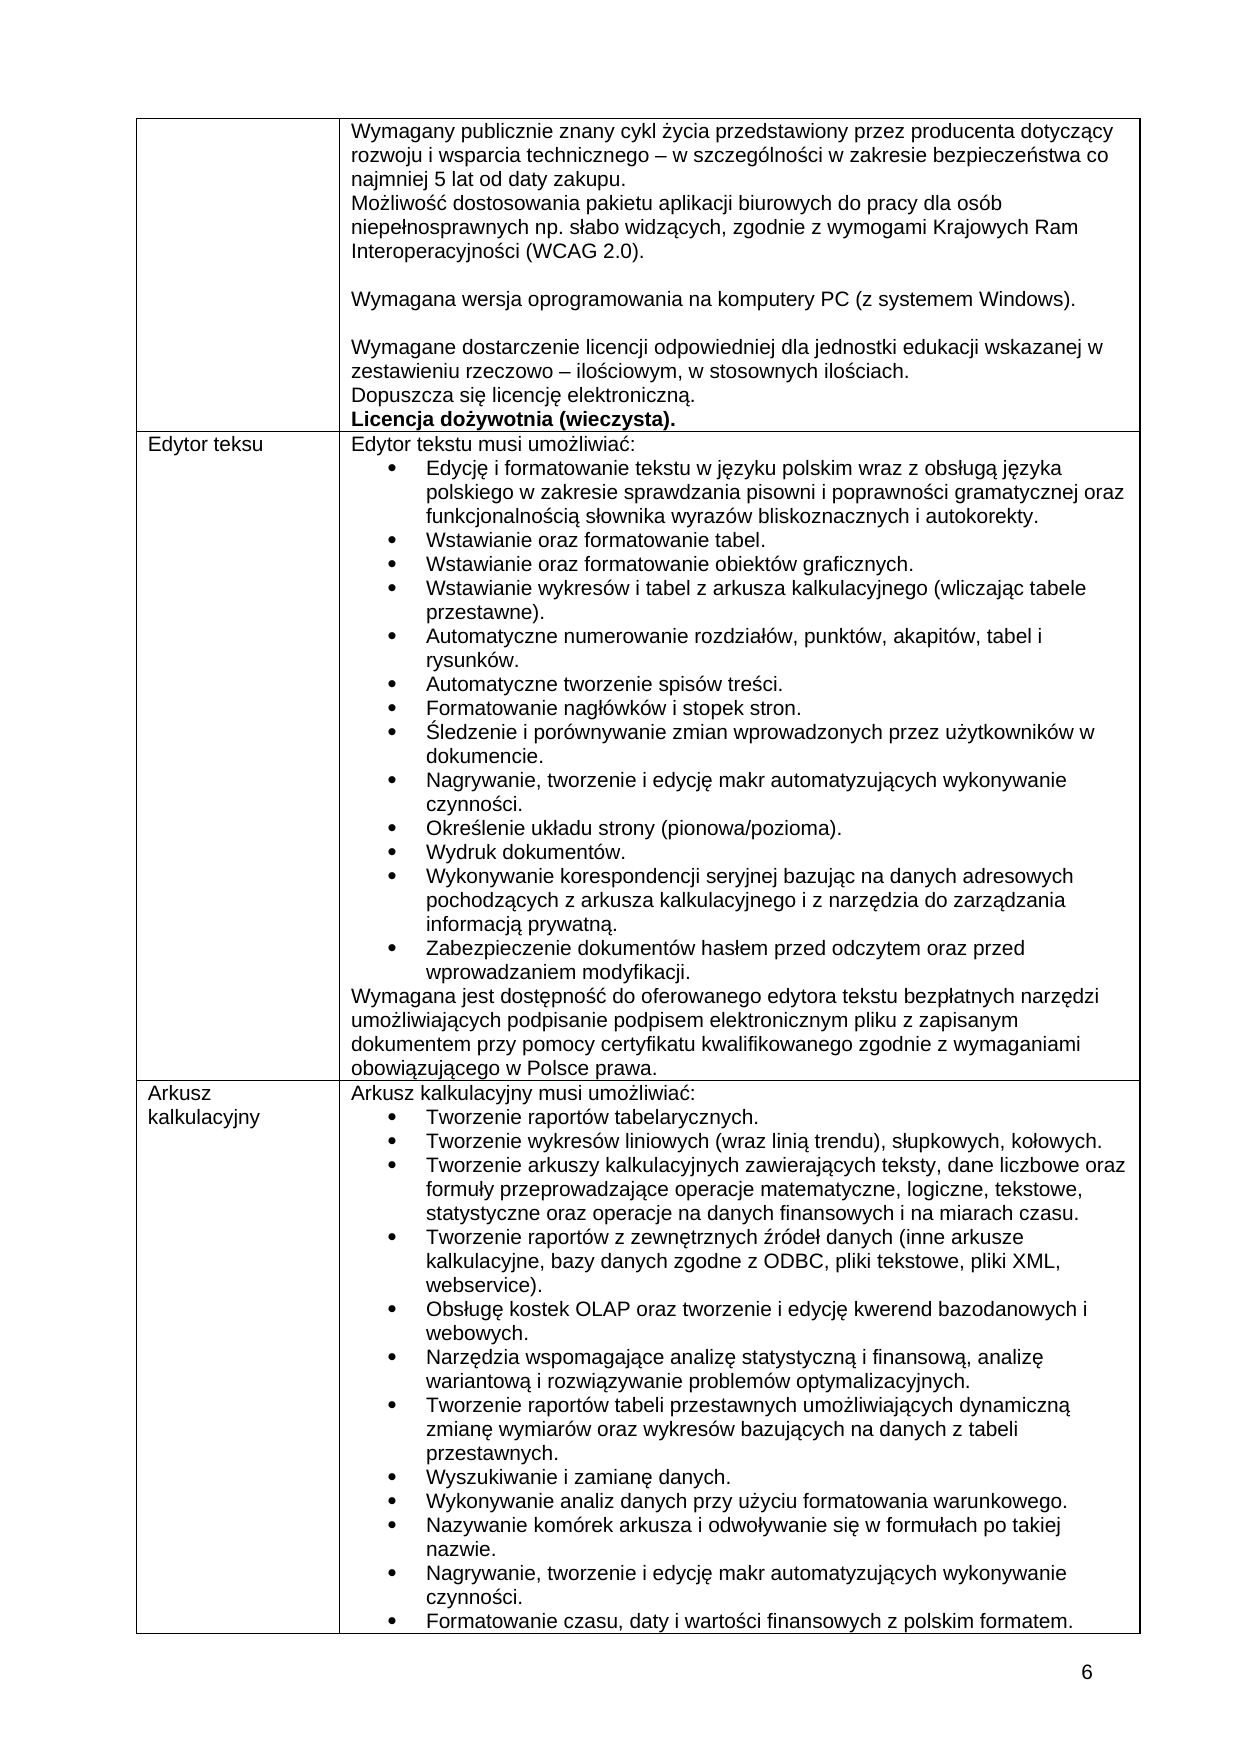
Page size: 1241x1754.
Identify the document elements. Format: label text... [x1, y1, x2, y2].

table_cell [137, 119, 339, 431]
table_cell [340, 119, 1139, 431]
table_cell Edytor tekstu musi umożliwiać: Edycję i formatowanie tekstu w języku polskim wraz z obsługą języka polskiego w zakresie sprawdzania pisowni i poprawności gramatycznej oraz funkcjonalnością słownika wyrazów bliskoznacznych i autokorekty. Wstawianie oraz formatowanie tabel. Wstawianie oraz formatowanie obiektów graficznych. Wstawianie wykresów i tabel z arkusza kalkulacyjnego (wliczając tabele przestawne). Automatyczne numerowanie rozdziałów, punktów, akapitów, tabel i rysunków. Automatyczne tworzenie spisów treści. Formatowanie nagłówków i stopek stron. Śledzenie i porównywanie zmian wprowadzonych przez użytkowników w dokumencie. Nagrywanie, tworzenie i edycję makr automatyzujących wykonywanie czynności. Określenie układu strony (pionowa/pozioma). Wydruk dokumentów. Wykonywanie korespondencji seryjnej bazując na danych adresowych pochodzących z arkusza kalkulacyjnego i z narzędzia do zarządzania informacją prywatną. Zabezpieczenie dokumentów hasłem przed odczytem oraz przed wprowadzaniem modyfikacji. Wymagana jest dostępność do oferowanego edytora tekstu bezpłatnych narzędzi umożliwiających podpisanie podpisem elektronicznym pliku z zapisanym dokumentem przy pomocy certyfikatu kwalifikowanego zgodnie z wymaganiami obowiązującego w Polsce prawa. [340, 432, 1139, 1080]
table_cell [340, 1081, 1139, 1633]
table_cell Edytor teksu [137, 432, 339, 1080]
table_cell Arkusz kalkulacyjny [137, 1081, 339, 1633]
